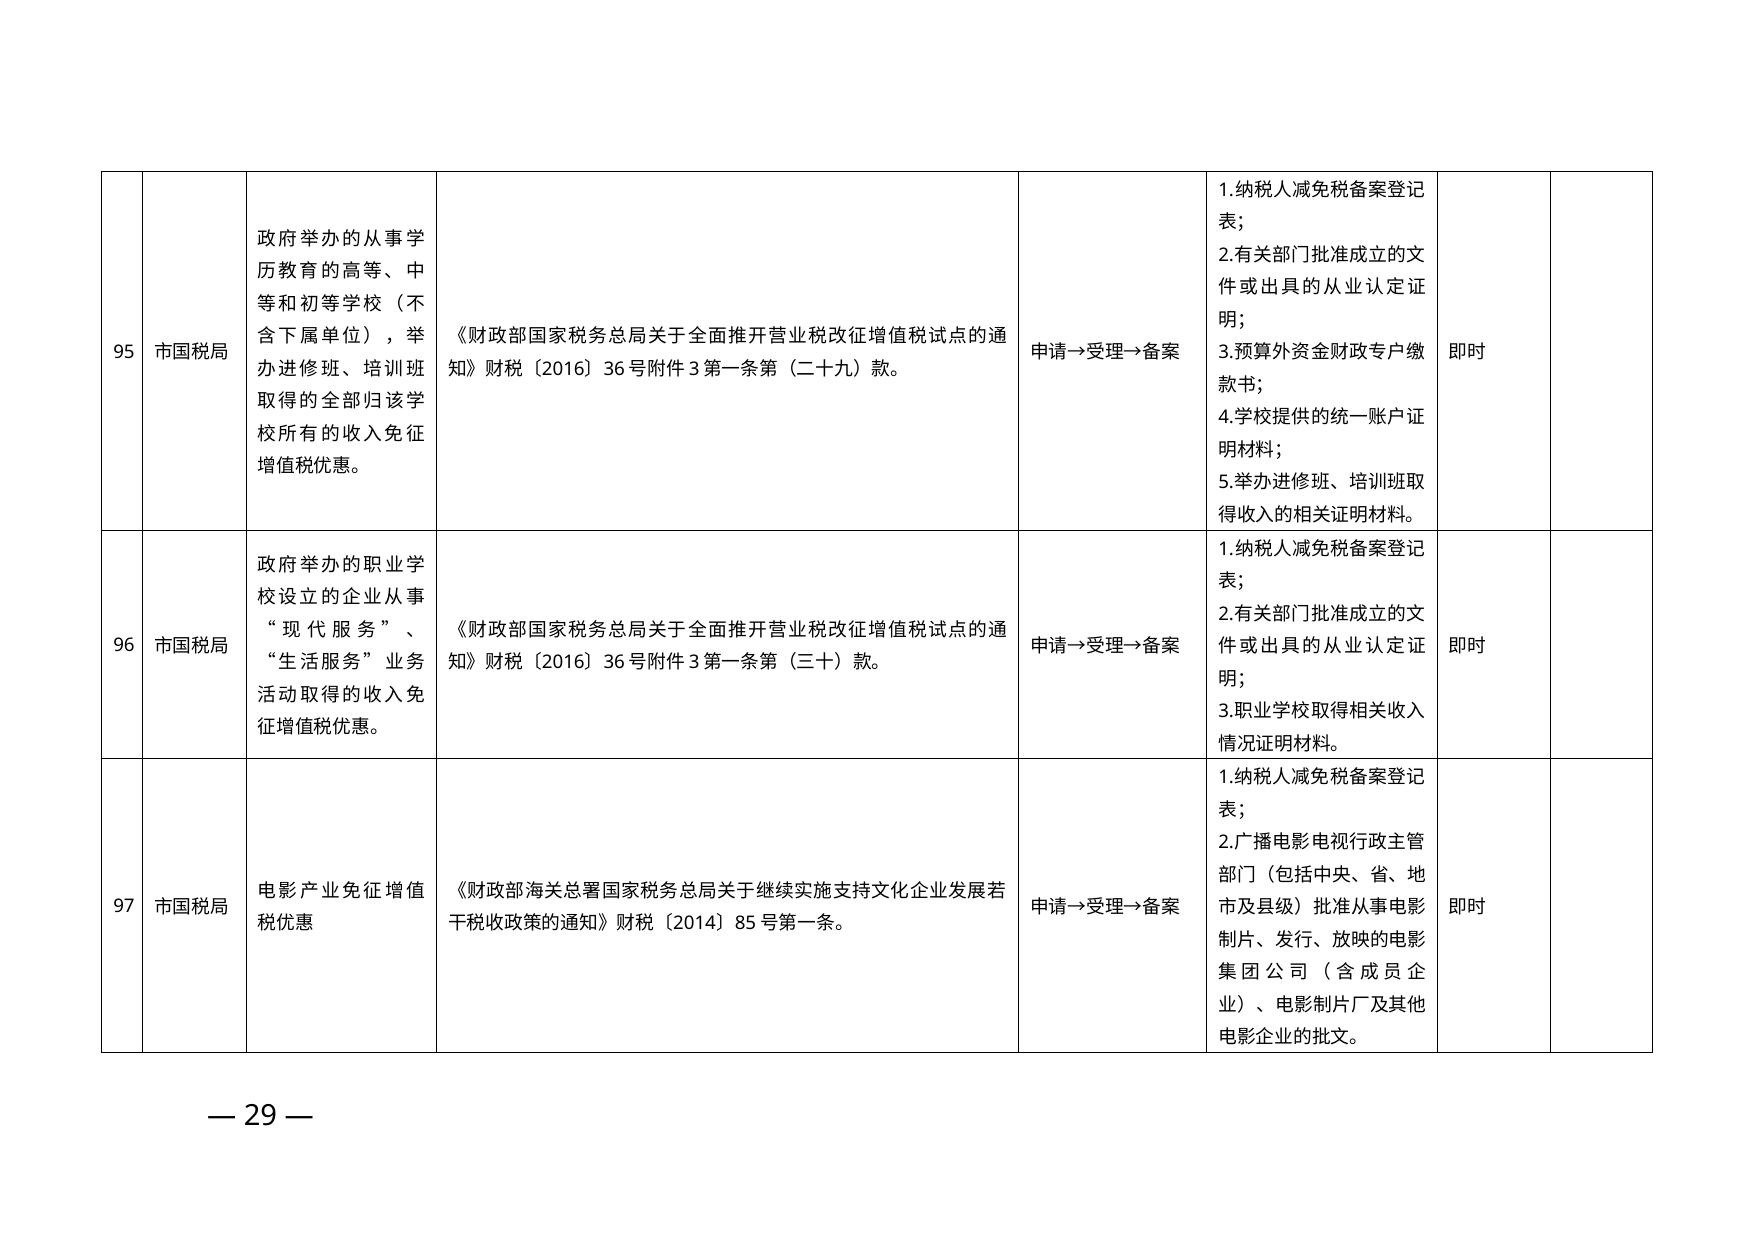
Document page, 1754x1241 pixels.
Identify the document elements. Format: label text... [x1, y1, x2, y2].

table_cell 市国税局 [143, 172, 246, 529]
table_cell [102, 172, 142, 529]
table_cell 市国税局 [143, 531, 246, 758]
table_cell 申请→受理→备案 [1019, 759, 1206, 1052]
table_cell 电影产业免征增值税优惠 [247, 759, 436, 1052]
table_cell 《财政部海关总署国家税务总局关于继续实施支持文化企业发展若干税收政策的通知》财税〔2014〕85号第一条。 [437, 759, 1018, 1052]
table_cell 《财政部国家税务总局关于全面推开营业税改征增值税试点的通知》财税〔2016〕36号附件3第一条第（二十九）款。 [437, 172, 1018, 529]
table_cell [102, 759, 142, 1052]
table_cell 即时 [1438, 531, 1550, 758]
table_cell [1551, 759, 1652, 1052]
table_cell 申请→受理→备案 [1019, 172, 1206, 529]
table_cell 《财政部国家税务总局关于全面推开营业税改征增值税试点的通知》财税〔2016〕36号附件3第一条第（三十）款。 [437, 531, 1018, 758]
table_cell 1.纳税人减免税备案登记表； 2.有关部门批准成立的文件或出具的从业认定证明； 3.预算外资金财政专户缴款书； 4.学校提供的统一账户证明材料； 5.举办进修班、培训班取得收入的相关证明材料。 [1207, 172, 1437, 529]
table_cell 即时 [1438, 172, 1550, 529]
table_cell 市国税局 [143, 759, 246, 1052]
table_cell 政府举办的职业学校设立的企业从事“现代服务”、“生活服务”业务活动取得的收入免征增值税优惠。 [247, 531, 436, 758]
table_cell [102, 531, 142, 758]
table_cell 即时 [1438, 759, 1550, 1052]
table_cell 1.纳税人减免税备案登记表； 2.有关部门批准成立的文件或出具的从业认定证明； 3.职业学校取得相关收入情况证明材料。 [1207, 531, 1437, 758]
table_cell [1551, 531, 1652, 758]
table_cell [1551, 172, 1652, 529]
table_cell 1.纳税人减免税备案登记表； 2.广播电影电视行政主管部门（包括中央、省、地市及县级）批准从事电影制片、发行、放映的电影集团公司（含成员企业）、电影制片厂及其他电影企业的批文。 [1207, 759, 1437, 1052]
table_cell 申请→受理→备案 [1019, 531, 1206, 758]
table_cell 政府举办的从事学历教育的高等、中等和初等学校（不含下属单位），举办进修班、培训班取得的全部归该学校所有的收入免征增值税优惠。 [247, 172, 436, 529]
